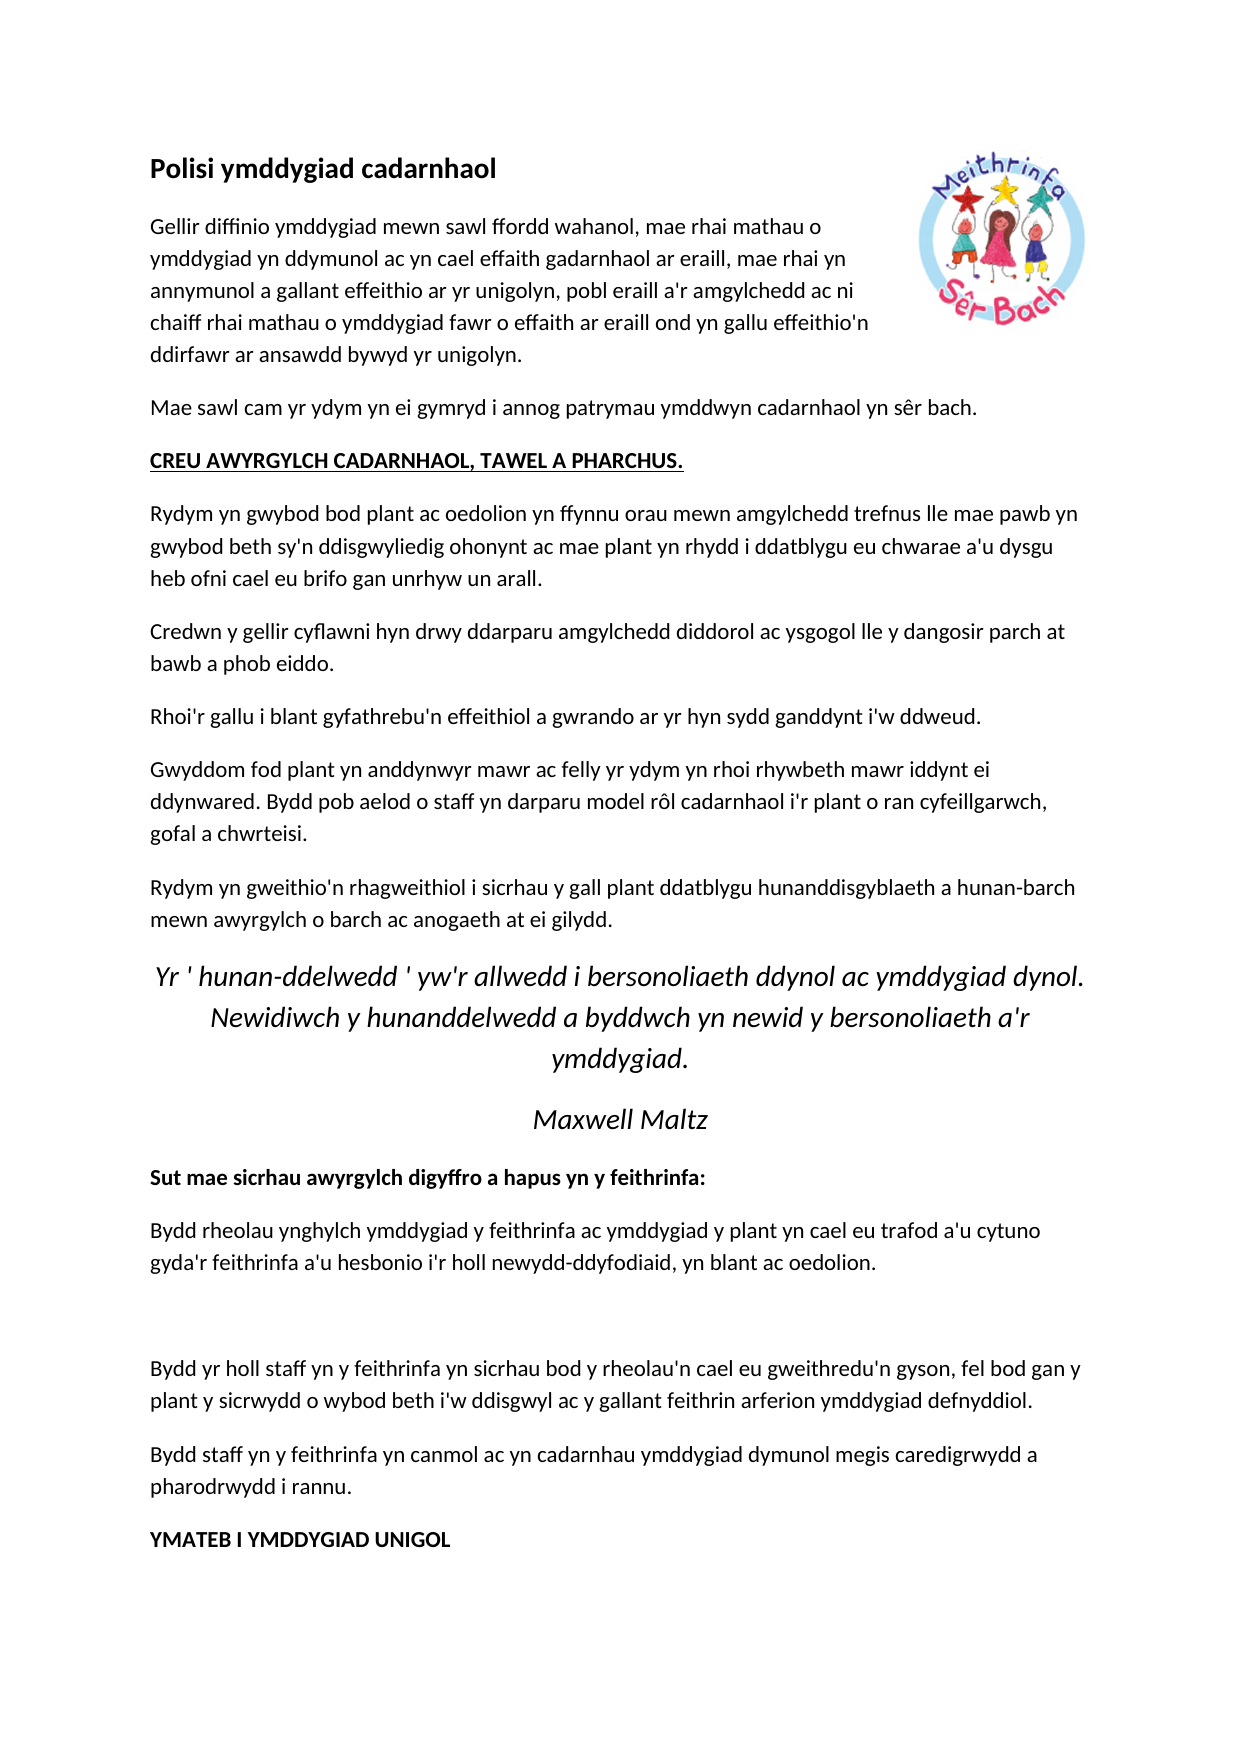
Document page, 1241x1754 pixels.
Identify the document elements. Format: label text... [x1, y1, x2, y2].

text Gwyddom fod plant yn anddynwyr mawr ac felly yr ydym yn rhoi rhywbeth mawr iddynt ei ddynwared. Bydd pob aelod o staff yn darparu model rôl cadarnhaol i'r plant o ran cyfeillgarwch, gofal a chwrteisi. [150, 755, 1090, 848]
text Credwn y gellir cyflawni hyn drwy ddarparu amgylchedd diddorol ac ysgogol lle y dangosir parch at bawb a phob eiddo. [150, 617, 1090, 677]
text Bydd rheolau ynghylch ymddygiad y feithrinfa ac ymddygiad y plant yn cael eu trafod a'u cytuno gyda'r feithrinfa a'u hesbonio i'r holl newydd-ddyfodiaid, yn blant ac oedolion. [150, 1216, 1090, 1276]
text Rydym yn gwybod bod plant ac oedolion yn ffynnu orau mewn amgylchedd trefnus lle mae pawb yn gwybod beth sy'n ddisgwyliedig ohonynt ac mae plant yn rhydd i ddatblygu eu chwarae a'u dysgu heb ofni cael eu brifo gan unrhyw un arall. [150, 499, 1090, 592]
text Rydym yn gweithio'n rhagweithiol i sicrhau y gall plant ddatblygu hunanddisgyblaeth a hunan-barch mewn awyrgylch o barch ac anogaeth at ei gilydd. [150, 873, 1090, 933]
text CREU AWYRGYLCH CADARNHAOL, TAWEL A PHARCHUS. [150, 447, 1090, 474]
text Yr ' hunan-ddelwedd ' yw'r allwedd i bersonoliaeth ddynol ac ymddygiad dynol. Newidiwch y hunanddelwedd a byddwch yn newid y bersonoliaeth a'r ymddygiad. [150, 958, 1090, 1075]
text Maxwell Maltz [150, 1101, 1090, 1137]
text Bydd staff yn y feithrinfa yn canmol ac yn cadarnhau ymddygiad dymunol megis caredigrwydd a pharodrwydd i rannu. [150, 1440, 1090, 1500]
text Polisi ymddygiad cadarnhaol [150, 150, 912, 186]
text YMATEB I YMDDYGIAD UNIGOL [150, 1525, 1090, 1553]
text Sut mae sicrhau awyrgylch digyffro a hapus yn y feithrinfa: [150, 1163, 1090, 1191]
text Mae sawl cam yr ydym yn ei gymryd i annog patrymau ymddwyn cadarnhaol yn sêr bach. [150, 393, 1090, 422]
picture [912, 150, 1091, 329]
text Gellir diffinio ymddygiad mewn sawl ffordd wahanol, mae rhai mathau o ymddygiad yn ddymunol ac yn cael effaith gadarnhaol ar eraill, mae rhai yn annymunol a gallant effeithio ar yr unigolyn, pobl eraill a'r amgylchedd ac ni chaiff rhai mathau o ymddygiad fawr o effaith ar eraill ond yn gallu effeithio'n ddirfawr ar ansawdd bywyd yr unigolyn. [150, 212, 1090, 368]
text Bydd yr holl staff yn y feithrinfa yn sicrhau bod y rheolau'n cael eu gweithredu'n gyson, fel bod gan y plant y sicrwydd o wybod beth i'w ddisgwyl ac y gallant feithrin arferion ymddygiad defnyddiol. [150, 1354, 1090, 1415]
text Rhoi'r gallu i blant gyfathrebu'n effeithiol a gwrando ar yr hyn sydd ganddynt i'w ddweud. [150, 702, 1090, 730]
